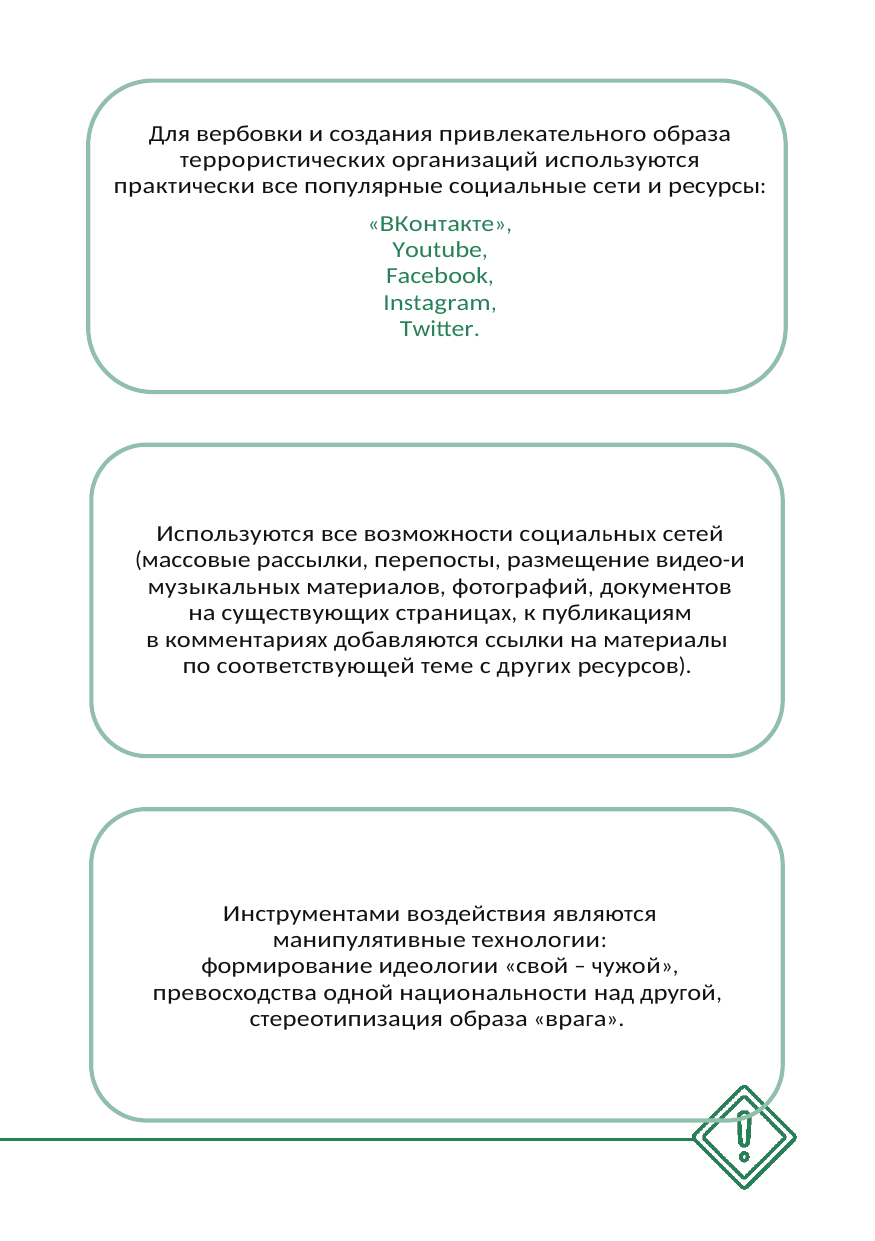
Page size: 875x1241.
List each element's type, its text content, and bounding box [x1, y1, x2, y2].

text в комментариях добавляются ссылки на материалы по соответствующей теме с других ресурсов). [146, 626, 733, 679]
text Используются все возможности социальных сетей (массовые рассылки, перепосты, размещение видео-и музыкальных материалов, фотографий, документов на существующих страницах, к публикациям [135, 521, 744, 626]
text «ВКонтакте», Youtube, Facebook, Instagram, Twitter. [365, 211, 514, 342]
picture [691, 1084, 798, 1191]
text превосходства одной национальности над другой, стереотипизация образа «врага». [152, 979, 727, 1032]
text Инструментами воздействия являются манипулятивные технологии: формирование идеологии «свой – чужой», [198, 900, 681, 979]
text Для вербовки и создания привлекательного образа террористических организаций используются практически все популярные социальные сети и ресурсы: [111, 121, 769, 199]
picture [691, 1084, 776, 1118]
